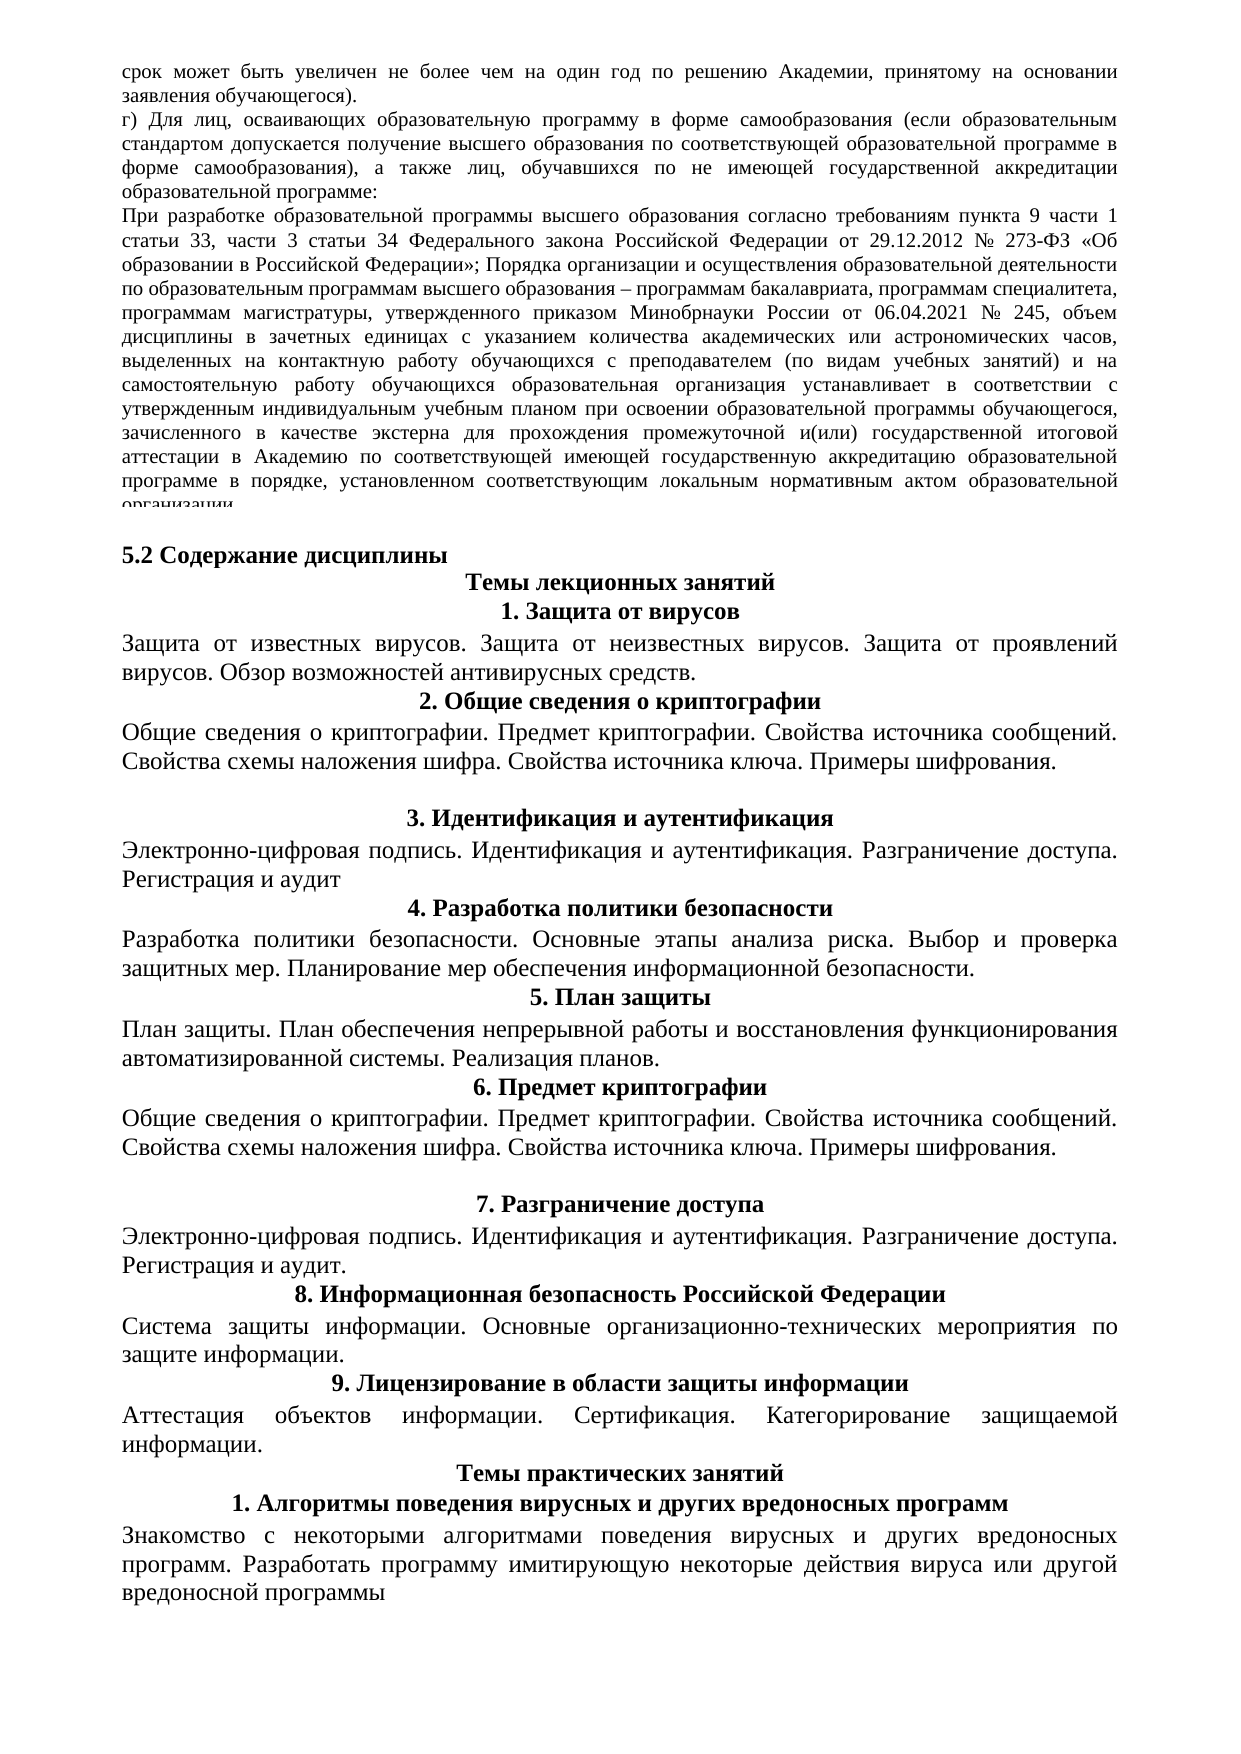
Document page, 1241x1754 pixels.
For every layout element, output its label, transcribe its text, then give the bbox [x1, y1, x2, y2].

table_cell 1. Защита от вирусов [118, 596, 1122, 628]
table_cell 4. Разработка политики безопасности [118, 893, 1122, 924]
table_cell План защиты. План обеспечения непрерывной работы и восстановления функционирования автоматизированной системы. Реализация планов. [118, 1014, 1122, 1072]
table_cell Аттестация объектов информации. Сертификация. Категорирование защищаемой информации. [118, 1400, 1122, 1458]
table_cell 7. Разграничение доступа [118, 1190, 1122, 1221]
table_cell 5.2 Содержание дисциплины [118, 507, 1122, 567]
table_cell Темы практических занятий [118, 1458, 1122, 1487]
table_cell Электронно-цифровая подпись. Идентификация и аутентификация. Разграничение доступа. Регистрация и аудит [118, 835, 1122, 893]
table_cell Защита от известных вирусов. Защита от неизвестных вирусов. Защита от проявлений вирусов. Обзор возможностей антивирусных средств. [118, 628, 1122, 686]
table_cell Темы лекционных занятий [118, 568, 1122, 596]
table_cell Система защиты информации. Основные организационно-технических мероприятия по защите информации. [118, 1311, 1122, 1368]
table_cell Знакомство с некоторыми алгоритмами поведения вирусных и других вредоносных программ. Разработать программу имитирующую некоторые действия вируса или другой вредоносной программы [118, 1520, 1122, 1606]
table_cell Разработка политики безопасности. Основные этапы анализа риска. Выбор и проверка защитных мер. Планирование мер обеспечения информационной безопасности. [118, 925, 1122, 982]
table_cell Общие сведения о криптографии. Предмет криптографии. Свойства источника сообщений. Свойства схемы наложения шифра. Свойства источника ключа. Примеры шифрования. [118, 1104, 1122, 1189]
table_header срок может быть увеличен не более чем на один год по решению Академии, принятому на основании заявления обучающегося). г) Для лиц, осваивающих образовательную программу в форме самообразования (если образовательным стандартом допускается получение высшего образования по соответствующей образовательной программе в форме самообразования), а также лиц, обучавшихся по не имеющей государственной аккредитации образовательной программе: При разработке образовательной программы высшего образования согласно требованиям пункта 9 части 1 статьи 33, части 3 статьи 34 Федерального закона Российской Федерации от 29.12.2012 № 273-ФЗ «Об образовании в Российской Федерации»; Порядка организации и осуществления образовательной деятельности по образовательным программам высшего образования – программам бакалавриата, программам специалитета, программам магистратуры, утвержденного приказом Минобрнауки России от 06.04.2021 № 245, объем дисциплины в зачетных единицах с указанием количества академических или астрономических часов, выделенных на контактную работу обучающихся с преподавателем (по видам учебных занятий) и на самостоятельную работу обучающихся образовательная организация устанавливает в соответствии с утвержденным индивидуальным учебным планом при освоении образовательной программы обучающегося, зачисленного в качестве экстерна для прохождения промежуточной и(или) государственной итоговой аттестации в Академию по соответствующей имеющей государственную аккредитацию образовательной программе в порядке, установленном соответствующим локальным нормативным актом образовательной организации. [118, 59, 1122, 507]
table_cell 6. Предмет криптографии [118, 1072, 1122, 1103]
table_cell Электронно-цифровая подпись. Идентификация и аутентификация. Разграничение доступа. Регистрация и аудит. [118, 1221, 1122, 1279]
table_cell 3. Идентификация и аутентификация [118, 804, 1122, 835]
table_cell 2. Общие сведения о криптографии [118, 686, 1122, 717]
table_cell Общие сведения о криптографии. Предмет криптографии. Свойства источника сообщений. Свойства схемы наложения шифра. Свойства источника ключа. Примеры шифрования. [118, 718, 1122, 803]
table_cell 8. Информационная безопасность Российской Федерации [118, 1279, 1122, 1311]
table_cell 9. Лицензирование в области защиты информации [118, 1369, 1122, 1400]
table_cell 1. Алгоритмы поведения вирусных и других вредоносных программ [118, 1488, 1122, 1520]
table_cell 5. План защиты [118, 983, 1122, 1014]
